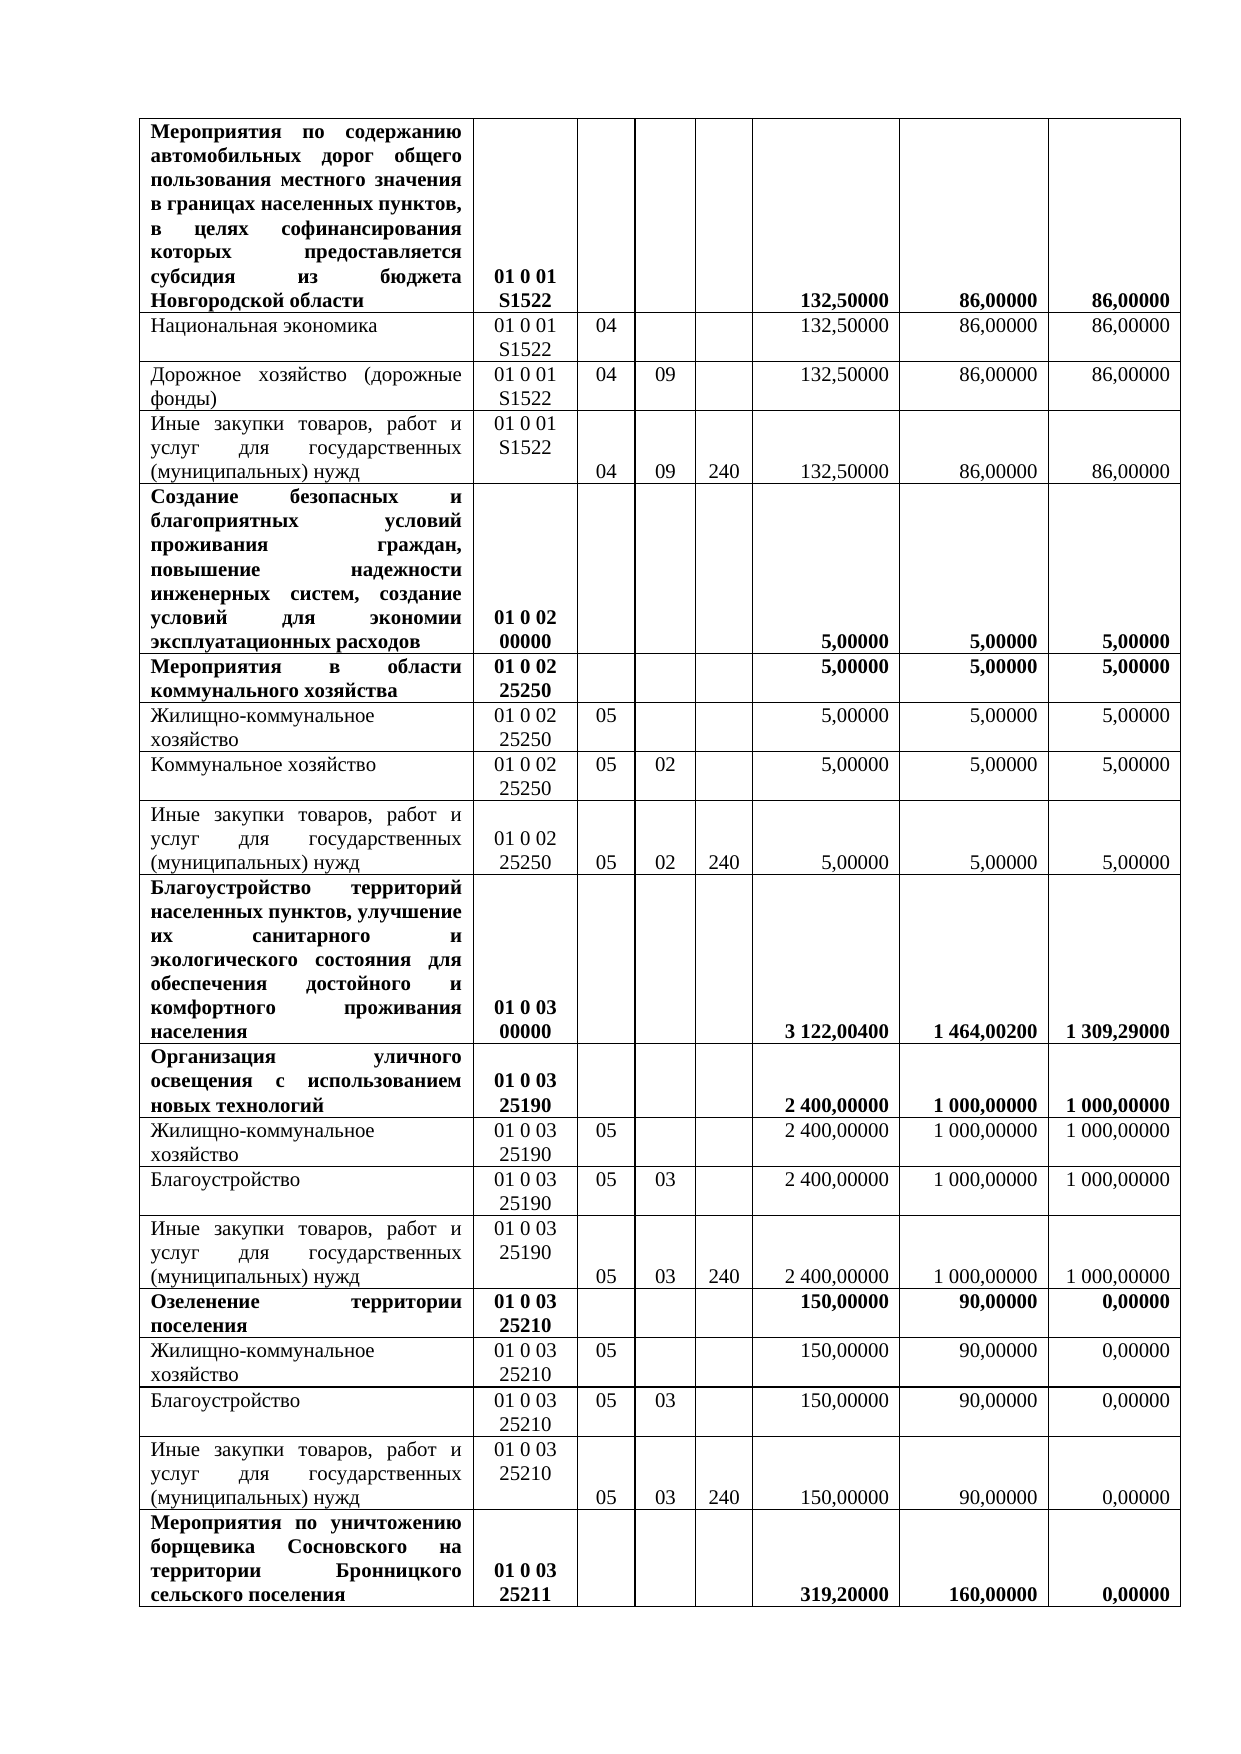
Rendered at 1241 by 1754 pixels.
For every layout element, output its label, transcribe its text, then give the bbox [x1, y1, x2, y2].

table_cell 1 000,00000 [900, 1167, 1048, 1215]
table_cell Иные закупки товаров, работ и услуг для государственных (муниципальных) нужд [140, 411, 473, 483]
table_cell Благоустройство [140, 1388, 473, 1436]
table_cell [578, 119, 634, 312]
table_cell [636, 119, 695, 312]
table_cell 04 [578, 313, 634, 361]
table_cell 0,00000 [1049, 1338, 1180, 1386]
table_cell 1 464,00200 [900, 875, 1048, 1043]
table_cell Жилищно-коммунальное хозяйство [140, 703, 473, 751]
table_cell 2 400,00000 [753, 1118, 899, 1166]
table_cell 03 [636, 1437, 695, 1509]
table_cell 05 [578, 752, 634, 800]
table_cell [696, 119, 752, 312]
table_cell 150,00000 [753, 1289, 899, 1337]
table_cell 1 000,00000 [1049, 1118, 1180, 1166]
table_cell 86,00000 [900, 411, 1048, 483]
table_cell 90,00000 [900, 1338, 1048, 1386]
table_cell Создание безопасных и благоприятных условий проживания граждан, повышение надежности инженерных систем, создание условий для экономии эксплуатационных расходов [140, 484, 473, 653]
table_cell [696, 1044, 752, 1117]
table_cell 01 0 03 25211 [474, 1510, 577, 1606]
table_cell 05 [578, 1388, 634, 1436]
table_cell 5,00000 [1049, 752, 1180, 800]
table_cell 5,00000 [753, 752, 899, 800]
table_cell [696, 313, 752, 361]
table_cell 150,00000 [753, 1388, 899, 1436]
table_cell 05 [578, 801, 634, 874]
table_cell 09 [636, 411, 695, 483]
table_cell [578, 654, 634, 702]
table_cell 5,00000 [753, 484, 899, 653]
table_cell 90,00000 [900, 1289, 1048, 1337]
table_cell 01 0 03 25190 [474, 1167, 577, 1215]
table_cell 90,00000 [900, 1388, 1048, 1436]
table_cell 01 0 03 25190 [474, 1044, 577, 1117]
table_cell 03 [636, 1167, 695, 1215]
table_cell 5,00000 [900, 752, 1048, 800]
table_cell 04 [578, 362, 634, 410]
table_cell Иные закупки товаров, работ и услуг для государственных (муниципальных) нужд [140, 801, 473, 874]
table_cell 03 [636, 1388, 695, 1436]
table_cell 01 0 01 S1522 [474, 362, 577, 410]
table_cell [636, 654, 695, 702]
table_cell 1 000,00000 [900, 1044, 1048, 1117]
table_cell 5,00000 [1049, 801, 1180, 874]
table_cell 5,00000 [753, 654, 899, 702]
table_cell 150,00000 [753, 1338, 899, 1386]
table_cell 1 000,00000 [900, 1118, 1048, 1166]
table_cell 1 309,29000 [1049, 875, 1180, 1043]
table_cell 0,00000 [1049, 1289, 1180, 1337]
table_cell 05 [578, 1167, 634, 1215]
table_cell 1 000,00000 [1049, 1044, 1180, 1117]
table_cell 5,00000 [1049, 654, 1180, 702]
table_cell 0,00000 [1049, 1437, 1180, 1509]
table_cell [696, 703, 752, 751]
table_cell 2 400,00000 [753, 1044, 899, 1117]
table_cell [696, 654, 752, 702]
table_cell [696, 484, 752, 653]
table_cell 132,50000 [753, 313, 899, 361]
table_cell 01 0 03 25190 [474, 1216, 577, 1288]
table_cell [696, 1167, 752, 1215]
table_cell Коммунальное хозяйство [140, 752, 473, 800]
table_cell 2 400,00000 [753, 1216, 899, 1288]
table_cell 01 0 02 25250 [474, 801, 577, 874]
table_cell 5,00000 [900, 703, 1048, 751]
table_cell [578, 875, 634, 1043]
table_cell Жилищно-коммунальное хозяйство [140, 1118, 473, 1166]
table_cell 01 0 01 S1522 [474, 313, 577, 361]
table_cell 240 [696, 1216, 752, 1288]
table_cell [578, 1044, 634, 1117]
table_cell 1 000,00000 [1049, 1216, 1180, 1288]
table_cell 86,00000 [1049, 411, 1180, 483]
table_cell 150,00000 [753, 1437, 899, 1509]
table_cell 01 0 03 25210 [474, 1388, 577, 1436]
table_cell 86,00000 [1049, 313, 1180, 361]
table_cell 86,00000 [900, 313, 1048, 361]
table_cell 86,00000 [1049, 362, 1180, 410]
table_cell 1 000,00000 [1049, 1167, 1180, 1215]
table_cell [696, 752, 752, 800]
table_cell 240 [696, 1437, 752, 1509]
table_cell 05 [578, 1338, 634, 1386]
table_cell 01 0 01 S1522 [474, 119, 577, 312]
table_cell [578, 1510, 634, 1606]
table_cell Мероприятия по содержанию автомобильных дорог общего пользования местного значения в границах населенных пунктов, в целях софинансирования которых предоставляется субсидия из бюджета Новгородской области [140, 119, 473, 312]
table_cell Дорожное хозяйство (дорожные фонды) [140, 362, 473, 410]
table_cell 01 0 03 25210 [474, 1289, 577, 1337]
table_cell 5,00000 [900, 801, 1048, 874]
table_cell Благоустройство [140, 1167, 473, 1215]
table_cell [696, 1118, 752, 1166]
table_cell 03 [636, 1216, 695, 1288]
table_cell 240 [696, 411, 752, 483]
table_cell [636, 1118, 695, 1166]
table_cell [636, 1289, 695, 1337]
table_cell 09 [636, 362, 695, 410]
table_cell 02 [636, 752, 695, 800]
table_cell 01 0 01 S1522 [474, 411, 577, 483]
table_cell Жилищно-коммунальное хозяйство [140, 1338, 473, 1386]
table_cell 5,00000 [753, 801, 899, 874]
table_cell [636, 1510, 695, 1606]
table_cell Организация уличного освещения с использованием новых технологий [140, 1044, 473, 1117]
table_cell 132,50000 [753, 362, 899, 410]
table_cell 90,00000 [900, 1437, 1048, 1509]
table_cell 02 [636, 801, 695, 874]
table_cell 240 [696, 801, 752, 874]
table_cell 86,00000 [900, 119, 1048, 312]
table_cell 05 [578, 1118, 634, 1166]
table_cell Мероприятия по уничтожению борщевика Сосновского на территории Бронницкого сельского поселения [140, 1510, 473, 1606]
table_cell [636, 1338, 695, 1386]
table_cell 05 [578, 703, 634, 751]
table_cell 5,00000 [900, 654, 1048, 702]
table_cell 01 0 02 00000 [474, 484, 577, 653]
table_cell [578, 1289, 634, 1337]
table_cell 3 122,00400 [753, 875, 899, 1043]
table_cell 86,00000 [1049, 119, 1180, 312]
table_cell [636, 313, 695, 361]
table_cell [140, 1437, 473, 1509]
table_cell [696, 1289, 752, 1337]
table_cell [696, 1388, 752, 1436]
table_cell [636, 484, 695, 653]
table_cell 1 000,00000 [900, 1216, 1048, 1288]
table_cell [578, 484, 634, 653]
table_cell 01 0 02 25250 [474, 752, 577, 800]
table_cell [696, 1338, 752, 1386]
table_cell 0,00000 [1049, 1510, 1180, 1606]
table_cell 5,00000 [900, 484, 1048, 653]
table_cell 01 0 03 25210 [474, 1338, 577, 1386]
table_cell [696, 875, 752, 1043]
table_cell [636, 875, 695, 1043]
table_cell Иные закупки товаров, работ и услуг для государственных (муниципальных) нужд [140, 1216, 473, 1288]
table_cell 86,00000 [900, 362, 1048, 410]
table_cell 0,00000 [1049, 1388, 1180, 1436]
table_cell 01 0 03 25210 [474, 1437, 577, 1509]
table_cell [696, 1510, 752, 1606]
table_cell 5,00000 [1049, 703, 1180, 751]
table_cell 160,00000 [900, 1510, 1048, 1606]
table_cell 5,00000 [1049, 484, 1180, 653]
table_cell [696, 362, 752, 410]
table_cell Национальная экономика [140, 313, 473, 361]
table_cell 05 [578, 1437, 634, 1509]
table_cell 01 0 02 25250 [474, 703, 577, 751]
table_cell 04 [578, 411, 634, 483]
table_cell Озеленение территории поселения [140, 1289, 473, 1337]
table_cell 132,50000 [753, 119, 899, 312]
table_cell Благоустройство территорий населенных пунктов, улучшение их санитарного и экологического состояния для обеспечения достойного и комфортного проживания населения [140, 875, 473, 1043]
table_cell [636, 703, 695, 751]
table_cell [636, 1044, 695, 1117]
table_cell 01 0 02 25250 [474, 654, 577, 702]
table_cell 5,00000 [753, 703, 899, 751]
table_cell Мероприятия в области коммунального хозяйства [140, 654, 473, 702]
table_cell 01 0 03 25190 [474, 1118, 577, 1166]
table_cell 132,50000 [753, 411, 899, 483]
table_cell 01 0 03 00000 [474, 875, 577, 1043]
table_cell 2 400,00000 [753, 1167, 899, 1215]
table_cell 319,20000 [753, 1510, 899, 1606]
table_cell 05 [578, 1216, 634, 1288]
